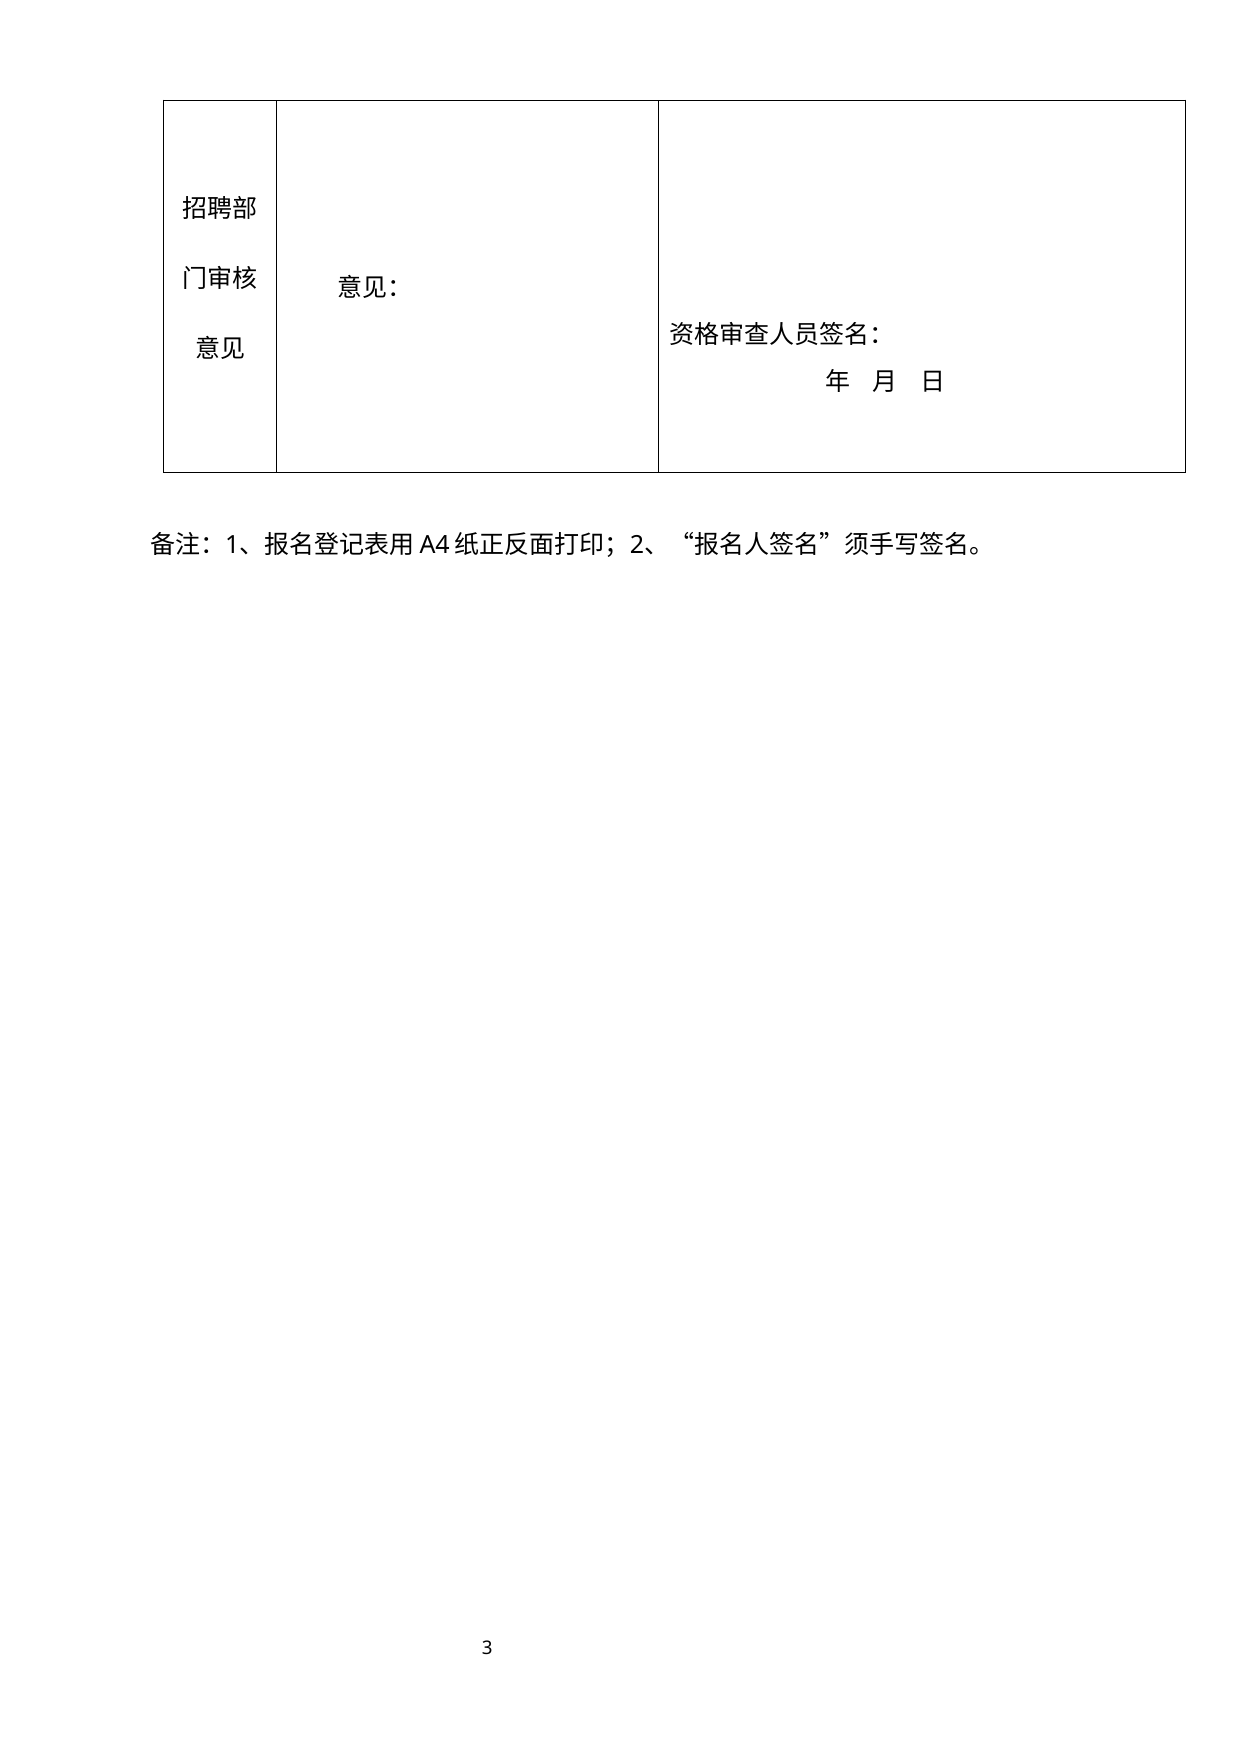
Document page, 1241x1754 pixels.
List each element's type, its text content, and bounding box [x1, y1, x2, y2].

table_cell 招聘部门审核意见 [164, 101, 276, 472]
table_cell 资格审查人员签名： 年 月 日 [659, 101, 1185, 472]
table_cell 意见： [277, 101, 658, 472]
text 备注：1、报名登记表用A4纸正反面打印；2、“报名人签名”须手写签名。 [107, 519, 1082, 566]
